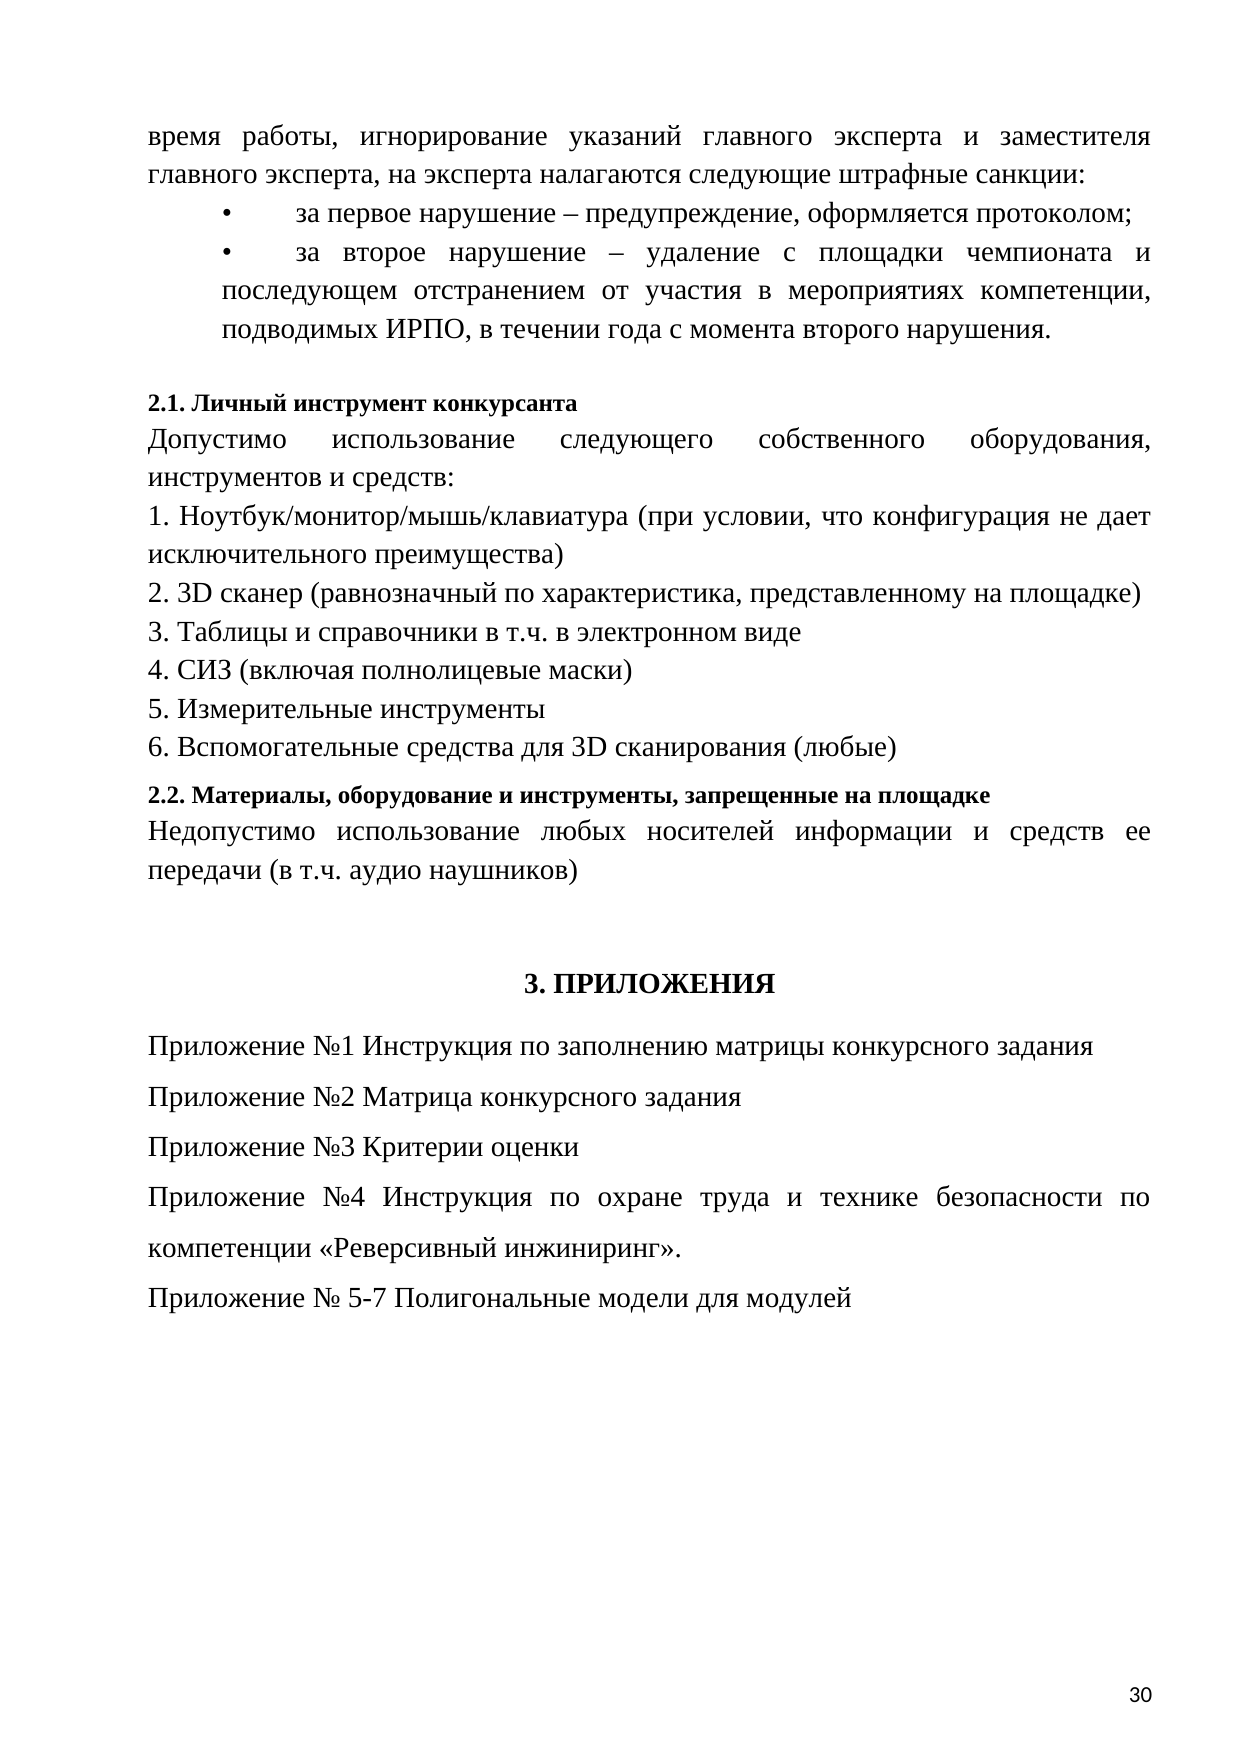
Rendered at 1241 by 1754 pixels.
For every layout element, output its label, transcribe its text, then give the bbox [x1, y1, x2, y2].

text 1. Ноутбук/монитор/мышь/клавиатура (при условии, что конфигурация не дает исключительного преимущества) [148, 498, 1152, 570]
text Приложение №3 Критерии оценки [148, 1129, 1152, 1163]
text Приложение №1 Инструкция по заполнению матрицы конкурсного задания [148, 1028, 1152, 1062]
text Приложение №2 Матрица конкурсного задания [148, 1079, 1152, 1112]
text Допустимо использование следующего собственного оборудования, инструментов и средств: [148, 421, 1152, 493]
text Приложение №4 Инструкция по охране труда и технике безопасности по компетенции «Реверсивный инжиниринг». [148, 1179, 1152, 1263]
text 2. 3D сканер (равнозначный по характеристика, представленному на площадке) [148, 575, 1152, 609]
text Приложение № 5-7 Полигональные модели для модулей [148, 1280, 1152, 1314]
text 3. Приложения [148, 966, 1152, 999]
text 6. Вспомогательные средства для 3D сканирования (любые) [148, 729, 1152, 763]
text • за второе нарушение – удаление с площадки чемпионата и последующем отстранением от участия в мероприятиях компетенции, подводимых ИРПО, в течении года с момента второго нарушения. [222, 234, 1152, 344]
text • за первое нарушение – предупреждение, оформляется протоколом; [222, 195, 1152, 229]
text 3. Таблицы и справочники в т.ч. в электронном виде [148, 614, 1152, 647]
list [148, 118, 1152, 190]
text Недопустимо использование любых носителей информации и средств ее передачи (в т.ч. аудио наушников) [148, 813, 1152, 885]
subtitle 2.2. Материалы, оборудование и инструменты, запрещенные на площадке [148, 780, 1152, 809]
text 4. СИЗ (включая полнолицевые маски) [148, 652, 1152, 686]
text 2.1. Личный инструмент конкурсанта [148, 388, 1152, 417]
text 5. Измерительные инструменты [148, 691, 1152, 724]
